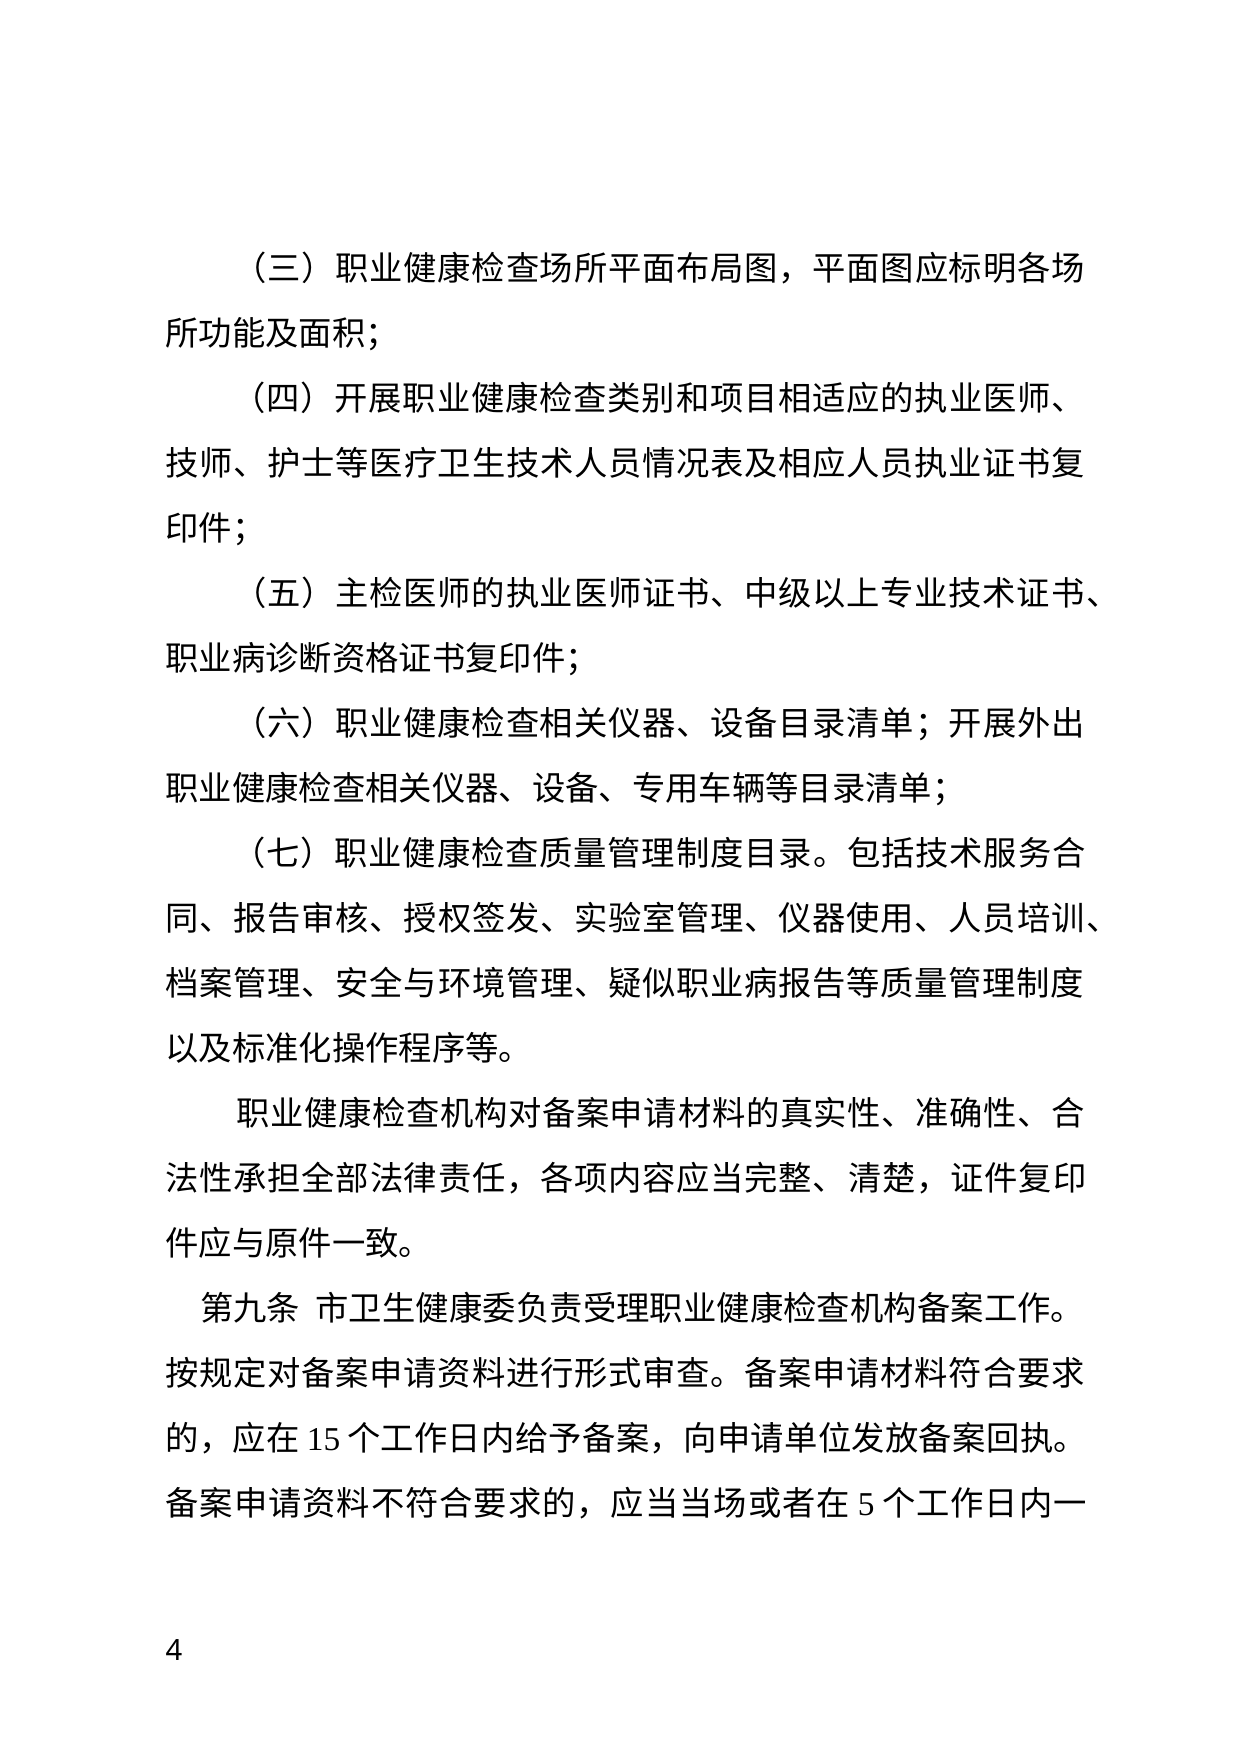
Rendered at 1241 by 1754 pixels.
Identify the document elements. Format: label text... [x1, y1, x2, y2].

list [165, 1273, 1087, 1533]
text （三）职业健康检查场所平面布局图，平面图应标明各场所功能及面积； [165, 233, 1087, 363]
list 职业健康检查机构对备案申请材料的真实性、准确性、合法性承担全部法律责任，各项内容应当完整、清楚，证件复印件应与原件一致。 [165, 1078, 1087, 1273]
text （六）职业健康检查相关仪器、设备目录清单；开展外出职业健康检查相关仪器、设备、专用车辆等目录清单； [165, 688, 1087, 818]
text （五）主检医师的执业医师证书、中级以上专业技术证书、职业病诊断资格证书复印件； [165, 558, 1087, 688]
text （七）职业健康检查质量管理制度目录。包括技术服务合同、报告审核、授权签发、实验室管理、仪器使用、人员培训、档案管理、安全与环境管理、疑似职业病报告等质量管理制度以及标准化操作程序等。 [165, 818, 1087, 1078]
text （四）开展职业健康检查类别和项目相适应的执业医师、技师、护士等医疗卫生技术人员情况表及相应人员执业证书复印件； [165, 363, 1087, 558]
